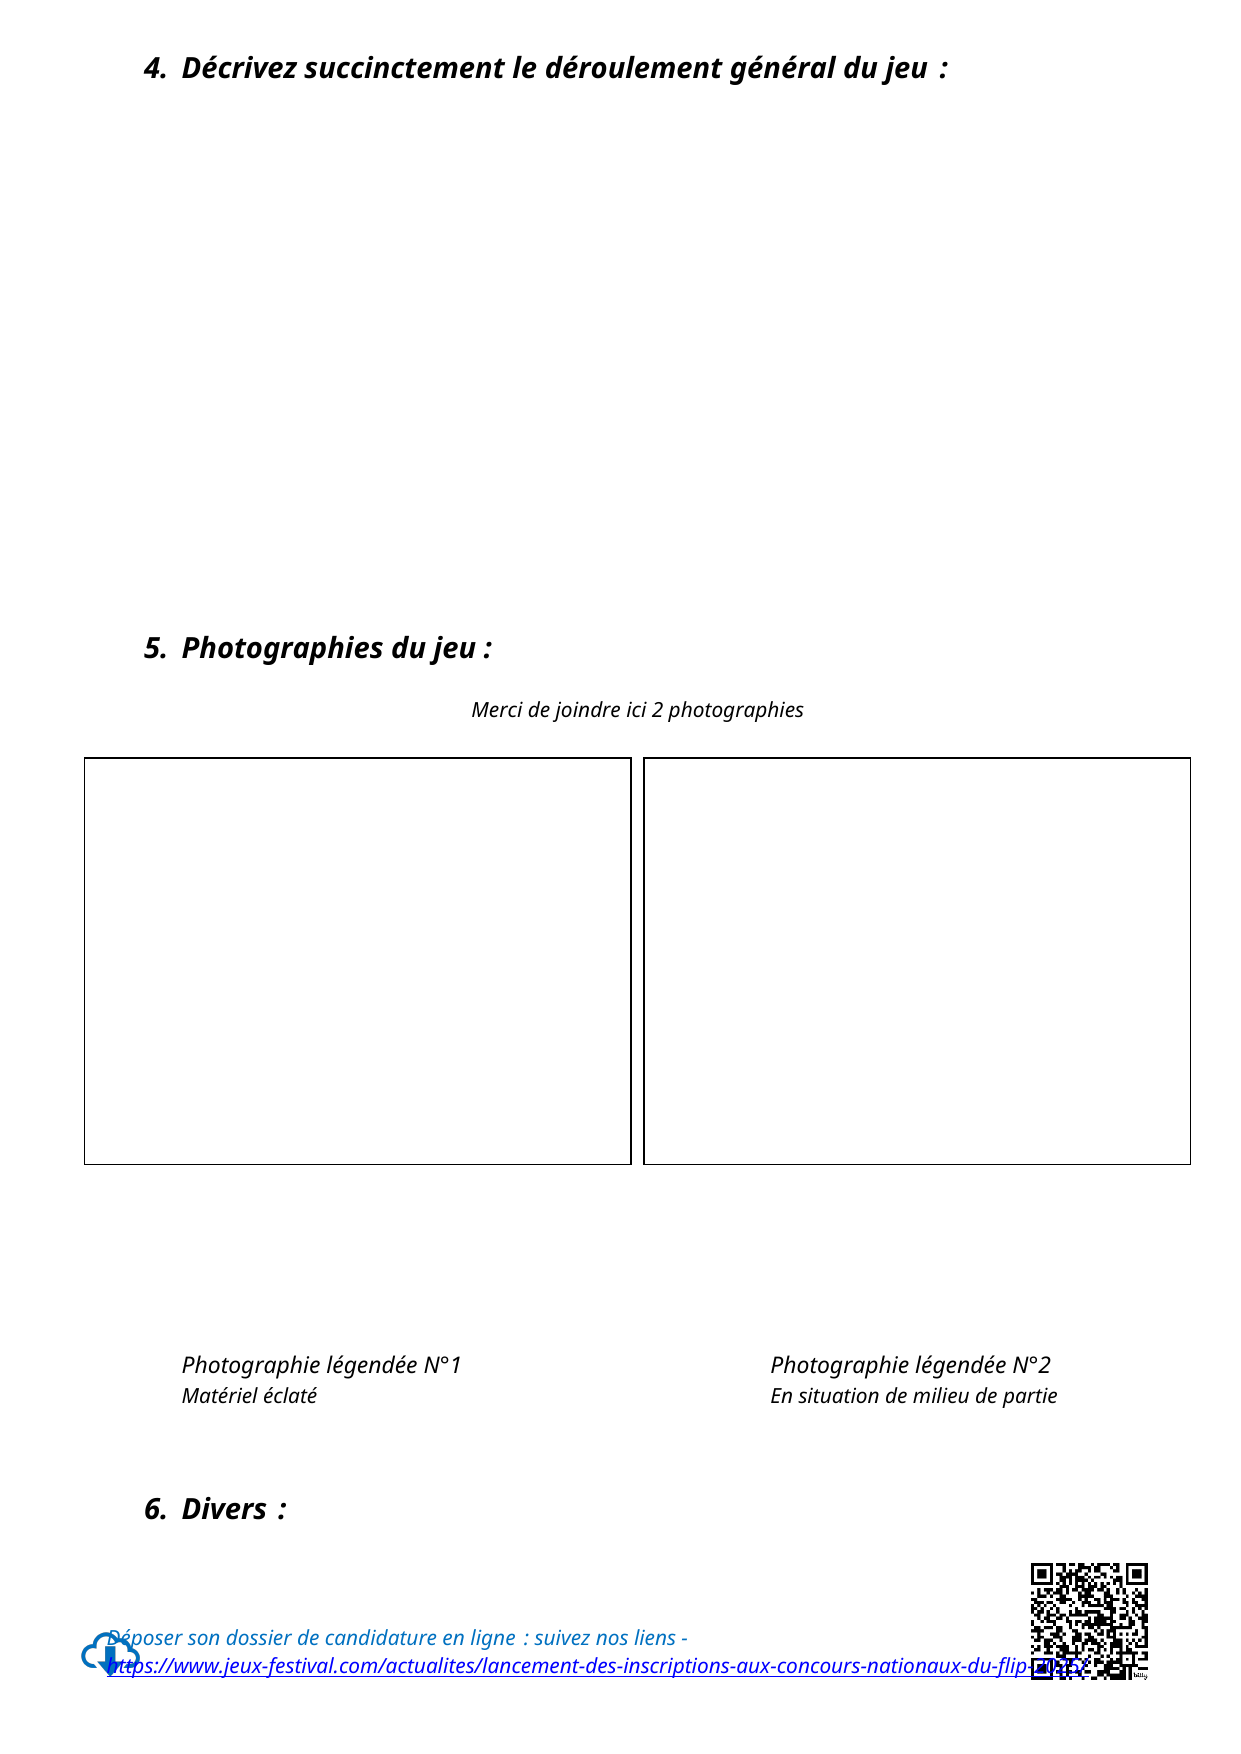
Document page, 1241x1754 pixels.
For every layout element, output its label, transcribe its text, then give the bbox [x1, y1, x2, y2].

list Photographie légendée N°1 Photographie légendée N°2 [181, 1349, 1134, 1381]
list Divers : [144, 1488, 1134, 1528]
list Décrivez succinctement le déroulement général du jeu : [144, 47, 1134, 87]
list Photographies du jeu : [144, 627, 1134, 667]
picture [1018, 1550, 1160, 1692]
list Matériel éclaté En situation de milieu de partie [181, 1381, 1134, 1409]
picture [80, 1624, 141, 1685]
text Merci de joindre ici 2 photographies [106, 695, 1134, 724]
